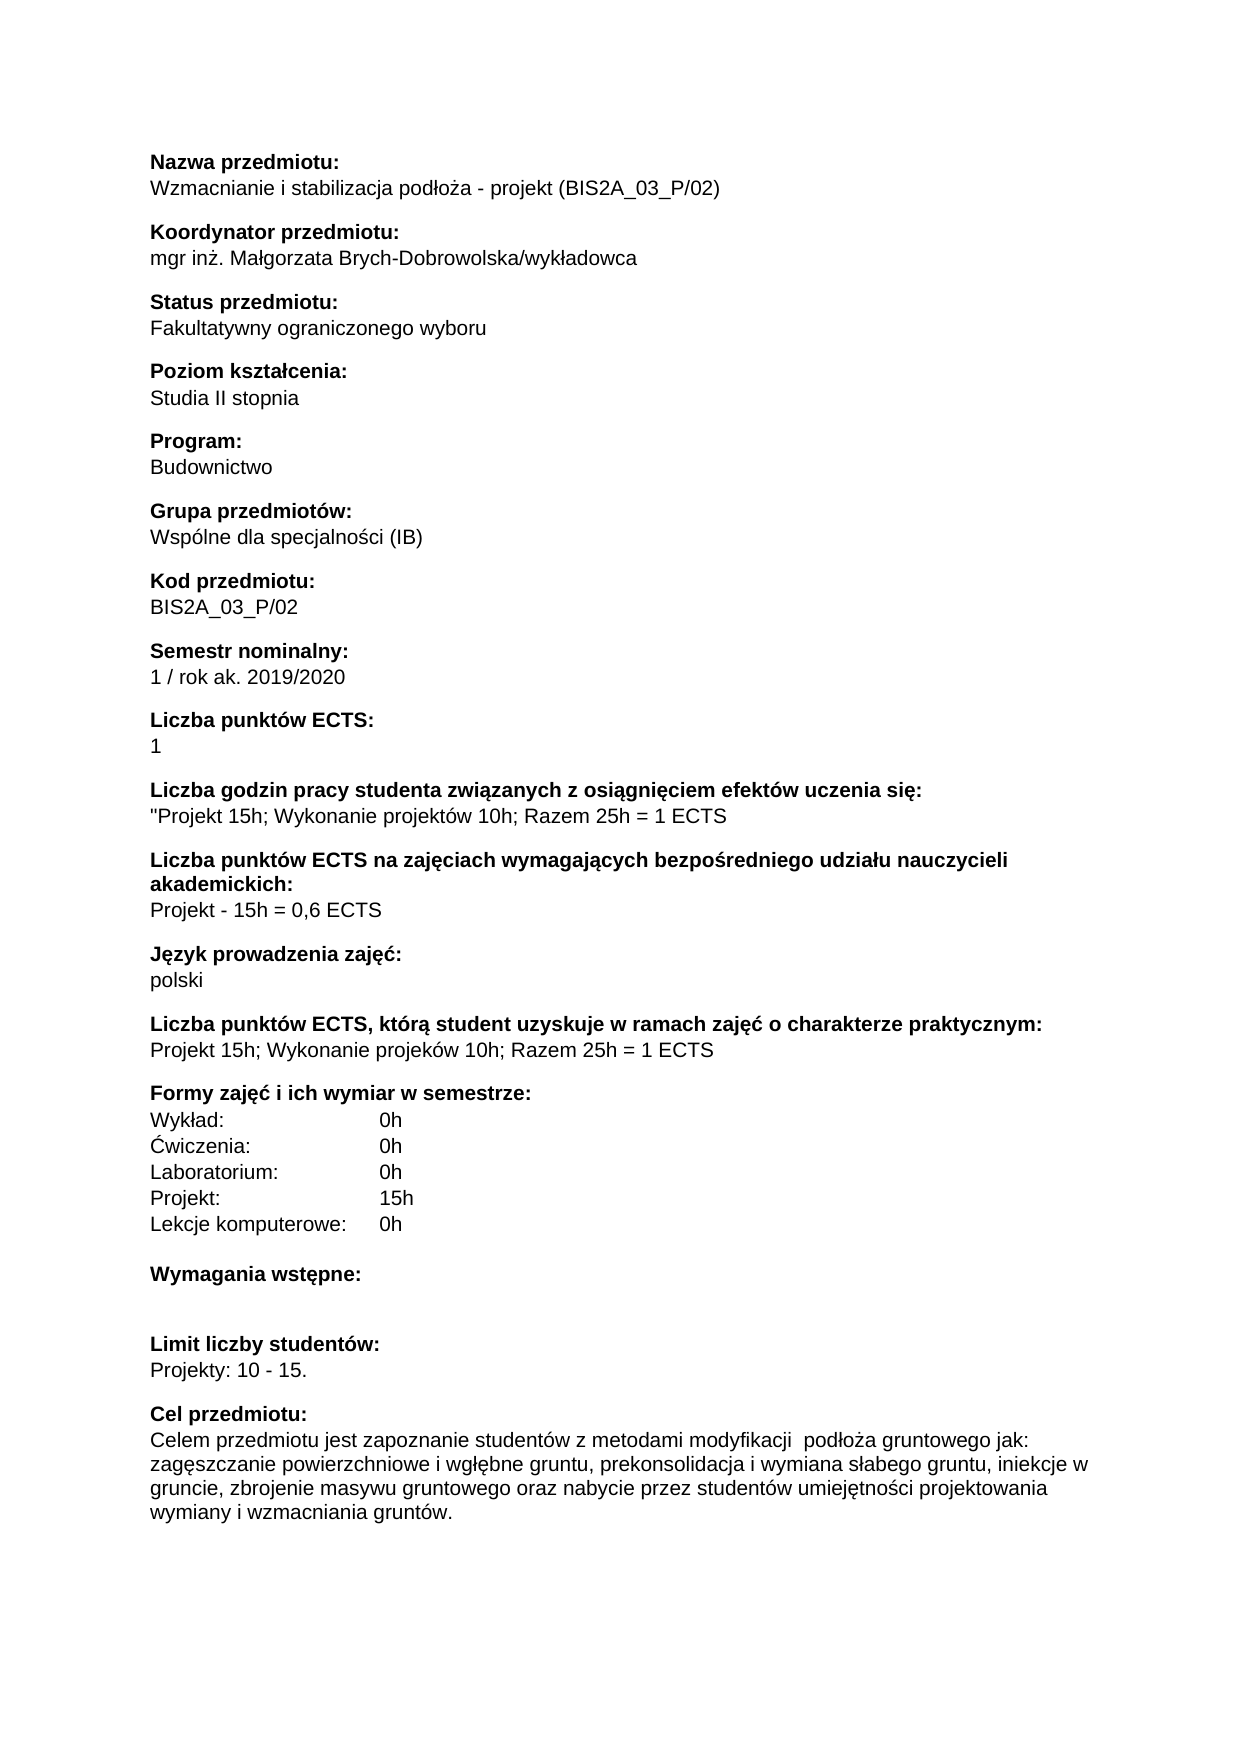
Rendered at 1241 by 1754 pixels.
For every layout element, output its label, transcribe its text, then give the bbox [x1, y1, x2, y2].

text polski [150, 968, 1090, 992]
table_cell Ćwiczenia: [140, 1134, 367, 1158]
text Liczba punktów ECTS, którą student uzyskuje w ramach zajęć o charakterze praktycznym: [150, 1011, 1090, 1035]
text Liczba punktów ECTS na zajęciach wymagających bezpośredniego udziału nauczycieli akademickich: [150, 848, 1090, 896]
text Projekt - 15h = 0,6 ECTS [150, 898, 1090, 922]
text BIS2A_03_P/02 [150, 595, 1090, 619]
text Formy zajęć i ich wymiar w semestrze: [150, 1081, 1090, 1105]
text Liczba godzin pracy studenta związanych z osiągnięciem efektów uczenia się: [150, 778, 1090, 802]
text "Projekt 15h; Wykonanie projektów 10h; Razem 25h = 1 ECTS [150, 804, 1090, 828]
text Grupa przedmiotów: [150, 499, 1090, 523]
table_cell 15h [369, 1184, 597, 1210]
table_cell Projekt: [140, 1186, 367, 1210]
text mgr inż. Małgorzata Brych-Dobrowolska/wykładowca [150, 246, 1090, 270]
text Wspólne dla specjalności (IB) [150, 525, 1090, 549]
text Status przedmiotu: [150, 289, 1090, 313]
table_cell Laboratorium: [140, 1160, 367, 1184]
text Projekt 15h; Wykonanie projeków 10h; Razem 25h = 1 ECTS [150, 1037, 1090, 1061]
text Fakultatywny ograniczonego wyboru [150, 316, 1090, 339]
text Kod przedmiotu: [150, 569, 1090, 593]
text Liczba punktów ECTS: [150, 708, 1090, 732]
table_header Wykład: [140, 1108, 367, 1132]
table_cell Lekcje komputerowe: [140, 1212, 367, 1236]
text Nazwa przedmiotu: [150, 150, 1090, 174]
text Projekty: 10 - 15. [150, 1358, 1090, 1382]
text Cel przedmiotu: [150, 1402, 1090, 1426]
table_cell 0h [369, 1158, 597, 1184]
text Koordynator przedmiotu: [150, 220, 1090, 244]
text 1 [150, 734, 1090, 758]
text Wzmacnianie i stabilizacja podłoża - projekt (BIS2A_03_P/02) [150, 176, 1090, 200]
text Program: [150, 429, 1090, 453]
text 1 / rok ak. 2019/2020 [150, 664, 1090, 688]
text Celem przedmiotu jest zapoznanie studentów z metodami modyfikacji podłoża gruntowego jak: zagęszczanie powierzchniowe i wgłębne gruntu, prekonsolidacja i wymiana słabego gruntu, iniekcje w gruncie, zbrojenie masywu gruntowego oraz nabycie przez studentów umiejętności projektowania wymiany i wzmacniania gruntów. [150, 1428, 1090, 1523]
text Poziom kształcenia: [150, 359, 1090, 383]
text Budownictwo [150, 455, 1090, 479]
text Studia II stopnia [150, 385, 1090, 409]
text Wymagania wstępne: [150, 1262, 1090, 1286]
table_cell 0h [369, 1132, 597, 1158]
table_cell 0h [369, 1210, 597, 1236]
text Język prowadzenia zajęć: [150, 942, 1090, 966]
text Semestr nominalny: [150, 638, 1090, 662]
text Limit liczby studentów: [150, 1332, 1090, 1356]
table_header 0h [369, 1108, 597, 1132]
